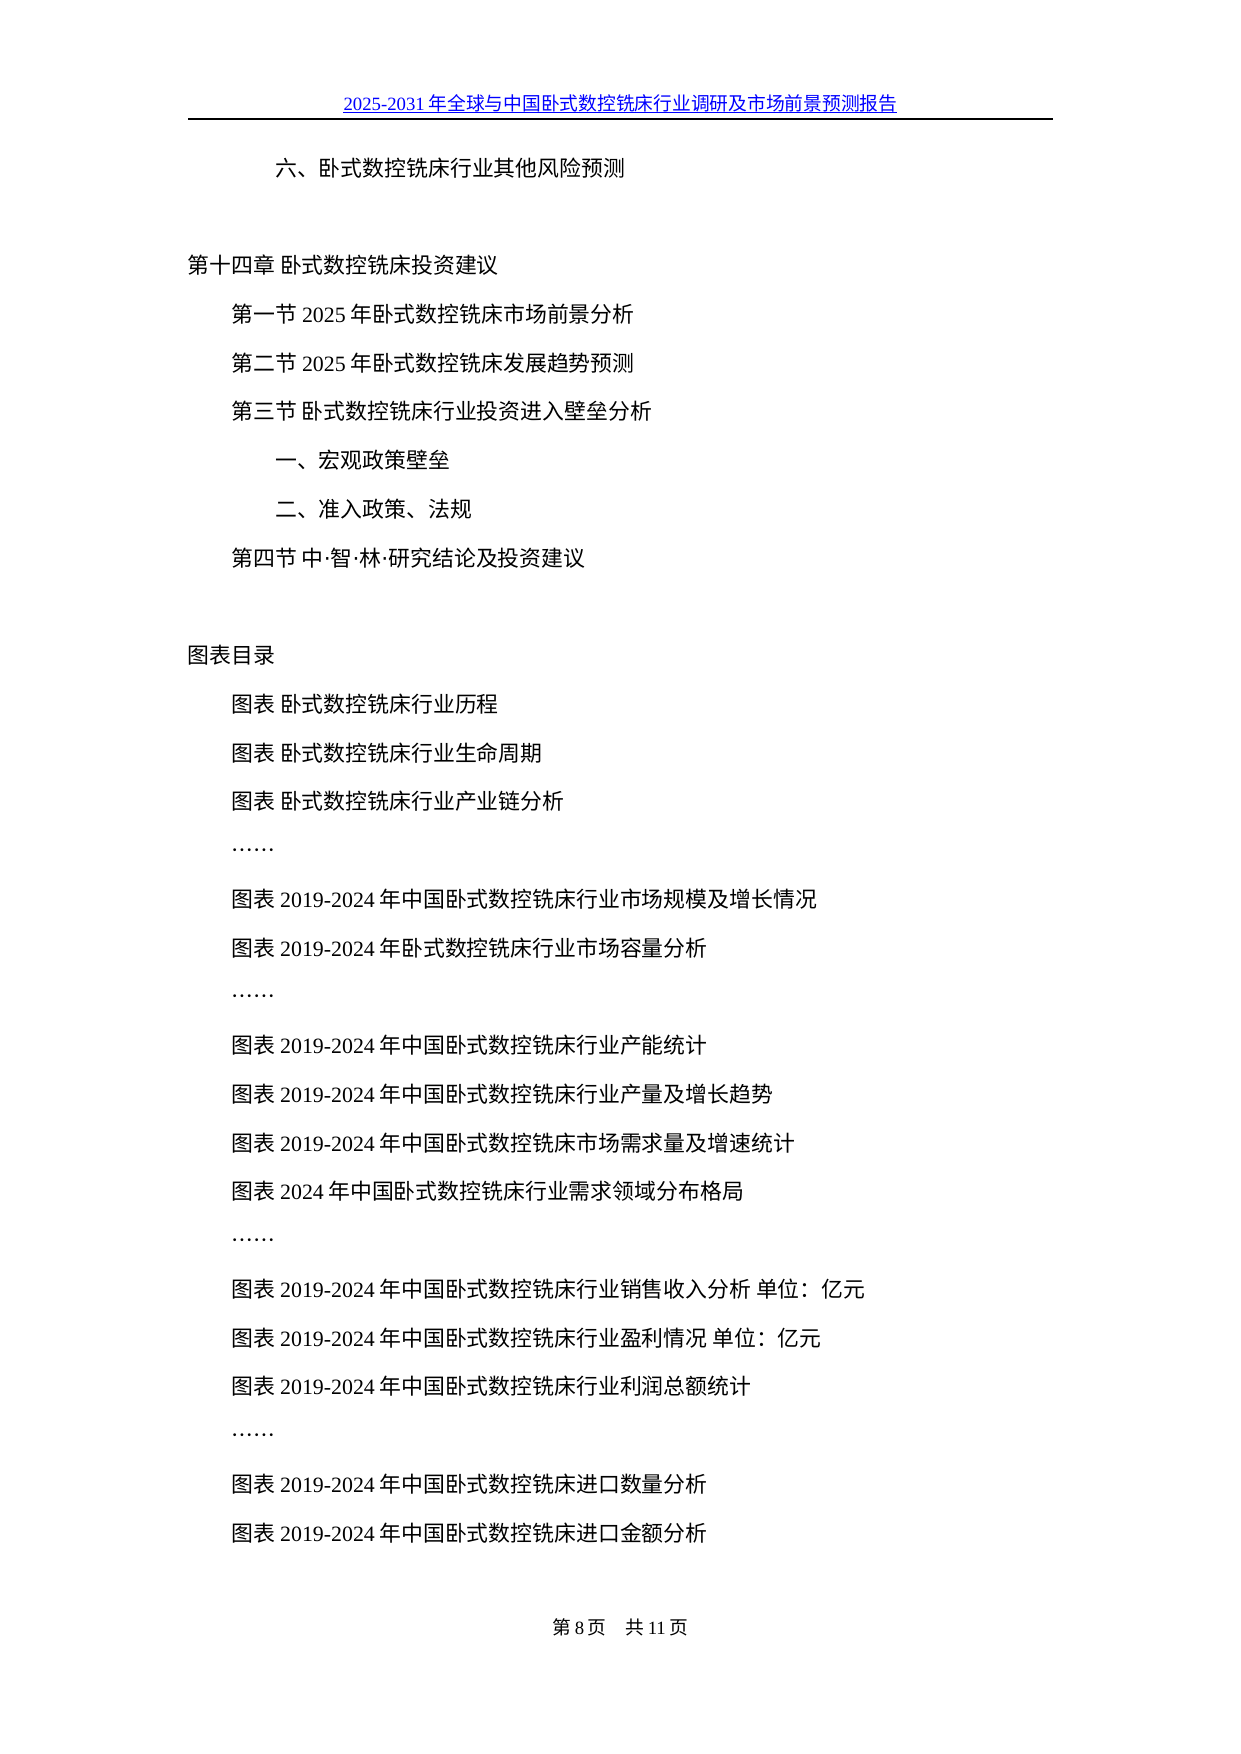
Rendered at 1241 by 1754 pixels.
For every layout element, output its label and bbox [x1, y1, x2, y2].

text [187, 150, 1053, 1548]
